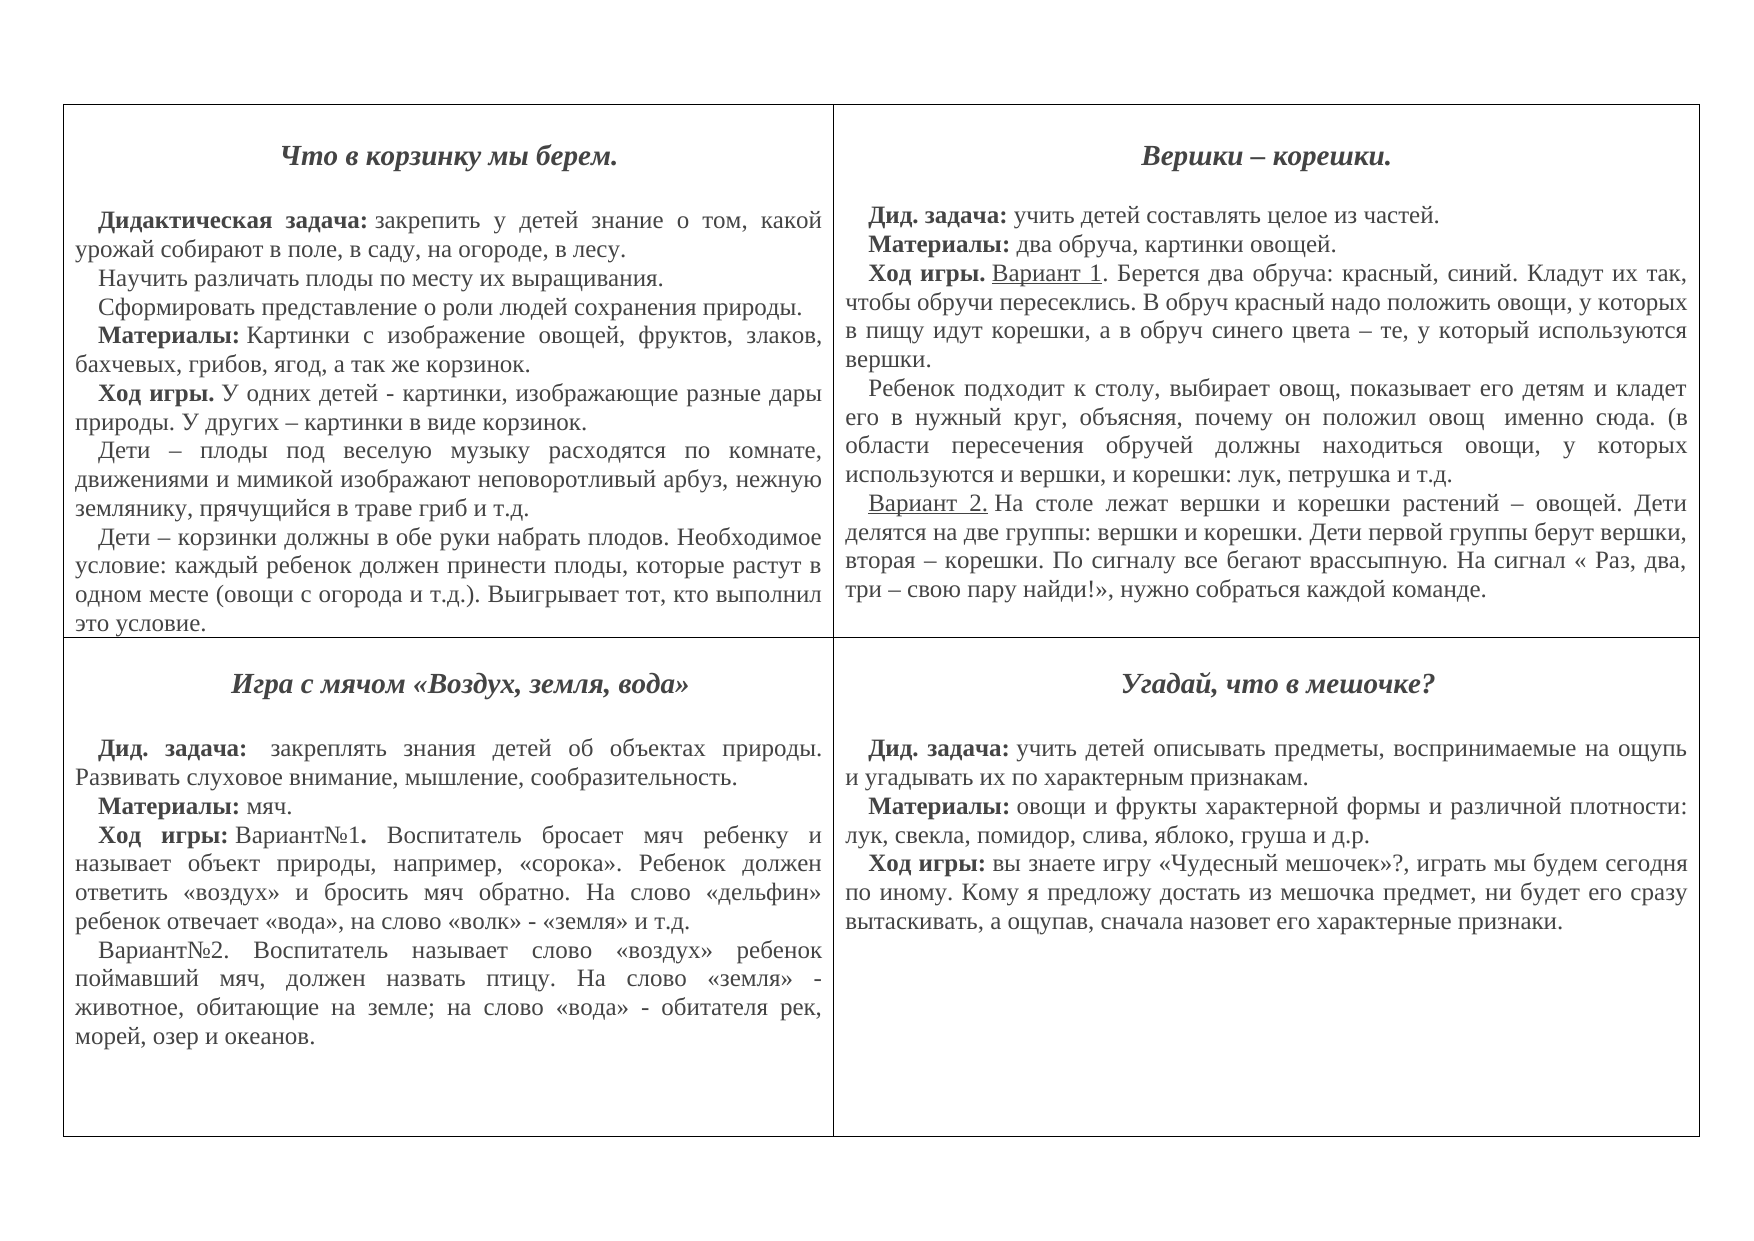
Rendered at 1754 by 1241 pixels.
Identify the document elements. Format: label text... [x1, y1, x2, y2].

table_header Что в корзинку мы берем. Дидактическая задача: закрепить у детей знание о том, какой урожай собирают в поле, в саду, на огороде, в лесу. Научить различать плоды по месту их выращивания. Сформировать представление о роли людей сохранения природы. Материалы: Картинки с изображение овощей, фруктов, злаков, бахчевых, грибов, ягод, а так же корзинок. Ход игры. У одних детей - картинки, изображающие разные дары природы. У других – картинки в виде корзинок. Дети – плоды под веселую музыку расходятся по комнате, движениями и мимикой изображают неповоротливый арбуз, нежную землянику, прячущийся в траве гриб и т.д. Дети – корзинки должны в обе руки набрать плодов. Необходимое условие: каждый ребенок должен принести плоды, которые растут в одном месте (овощи с огорода и т.д.). Выигрывает тот, кто выполнил это условие. [64, 105, 833, 637]
table_header Вершки – корешки. Дид. задача: учить детей составлять целое из частей. Материалы: два обруча, картинки овощей. Ход игры. Вариант 1. Берется два обруча: красный, синий. Кладут их так, чтобы обручи пересеклись. В обруч красный надо положить овощи, у которых в пищу идут корешки, а в обруч синего цвета – те, у который используются вершки. Ребенок подходит к столу, выбирает овощ, показывает его детям и кладет его в нужный круг, объясняя, почему он положил овощ именно сюда. (в области пересечения обручей должны находиться овощи, у которых используются и вершки, и корешки: лук, петрушка и т.д. Вариант 2. На столе лежат вершки и корешки растений – овощей. Дети делятся на две группы: вершки и корешки. Дети первой группы берут вершки, вторая – корешки. По сигналу все бегают врассыпную. На сигнал « Раз, два, три – свою пару найди!», нужно собраться каждой команде. [834, 105, 1699, 637]
table_cell Угадай, что в мешочке? Дид. задача: учить детей описывать предметы, воспринимаемые на ощупь и угадывать их по характерным признакам. Материалы: овощи и фрукты характерной формы и различной плотности: лук, свекла, помидор, слива, яблоко, груша и д.р. Ход игры: вы знаете игру «Чудесный мешочек»?, играть мы будем сегодня по иному. Кому я предложу достать из мешочка предмет, ни будет его сразу вытаскивать, а ощупав, сначала назовет его характерные признаки. [834, 638, 1699, 1136]
table_cell Игра с мячом «Воздух, земля, вода» Дид. задача: закреплять знания детей об объектах природы. Развивать слуховое внимание, мышление, сообразительность. Материалы: мяч. Ход игры: Вариант№1. Воспитатель бросает мяч ребенку и называет объект природы, например, «сорока». Ребенок должен ответить «воздух» и бросить мяч обратно. На слово «дельфин» ребенок отвечает «вода», на слово «волк» - «земля» и т.д. Вариант№2. Воспитатель называет слово «воздух» ребенок поймавший мяч, должен назвать птицу. На слово «земля» - животное, обитающие на земле; на слово «вода» - обитателя рек, морей, озер и океанов. [64, 638, 833, 1136]
